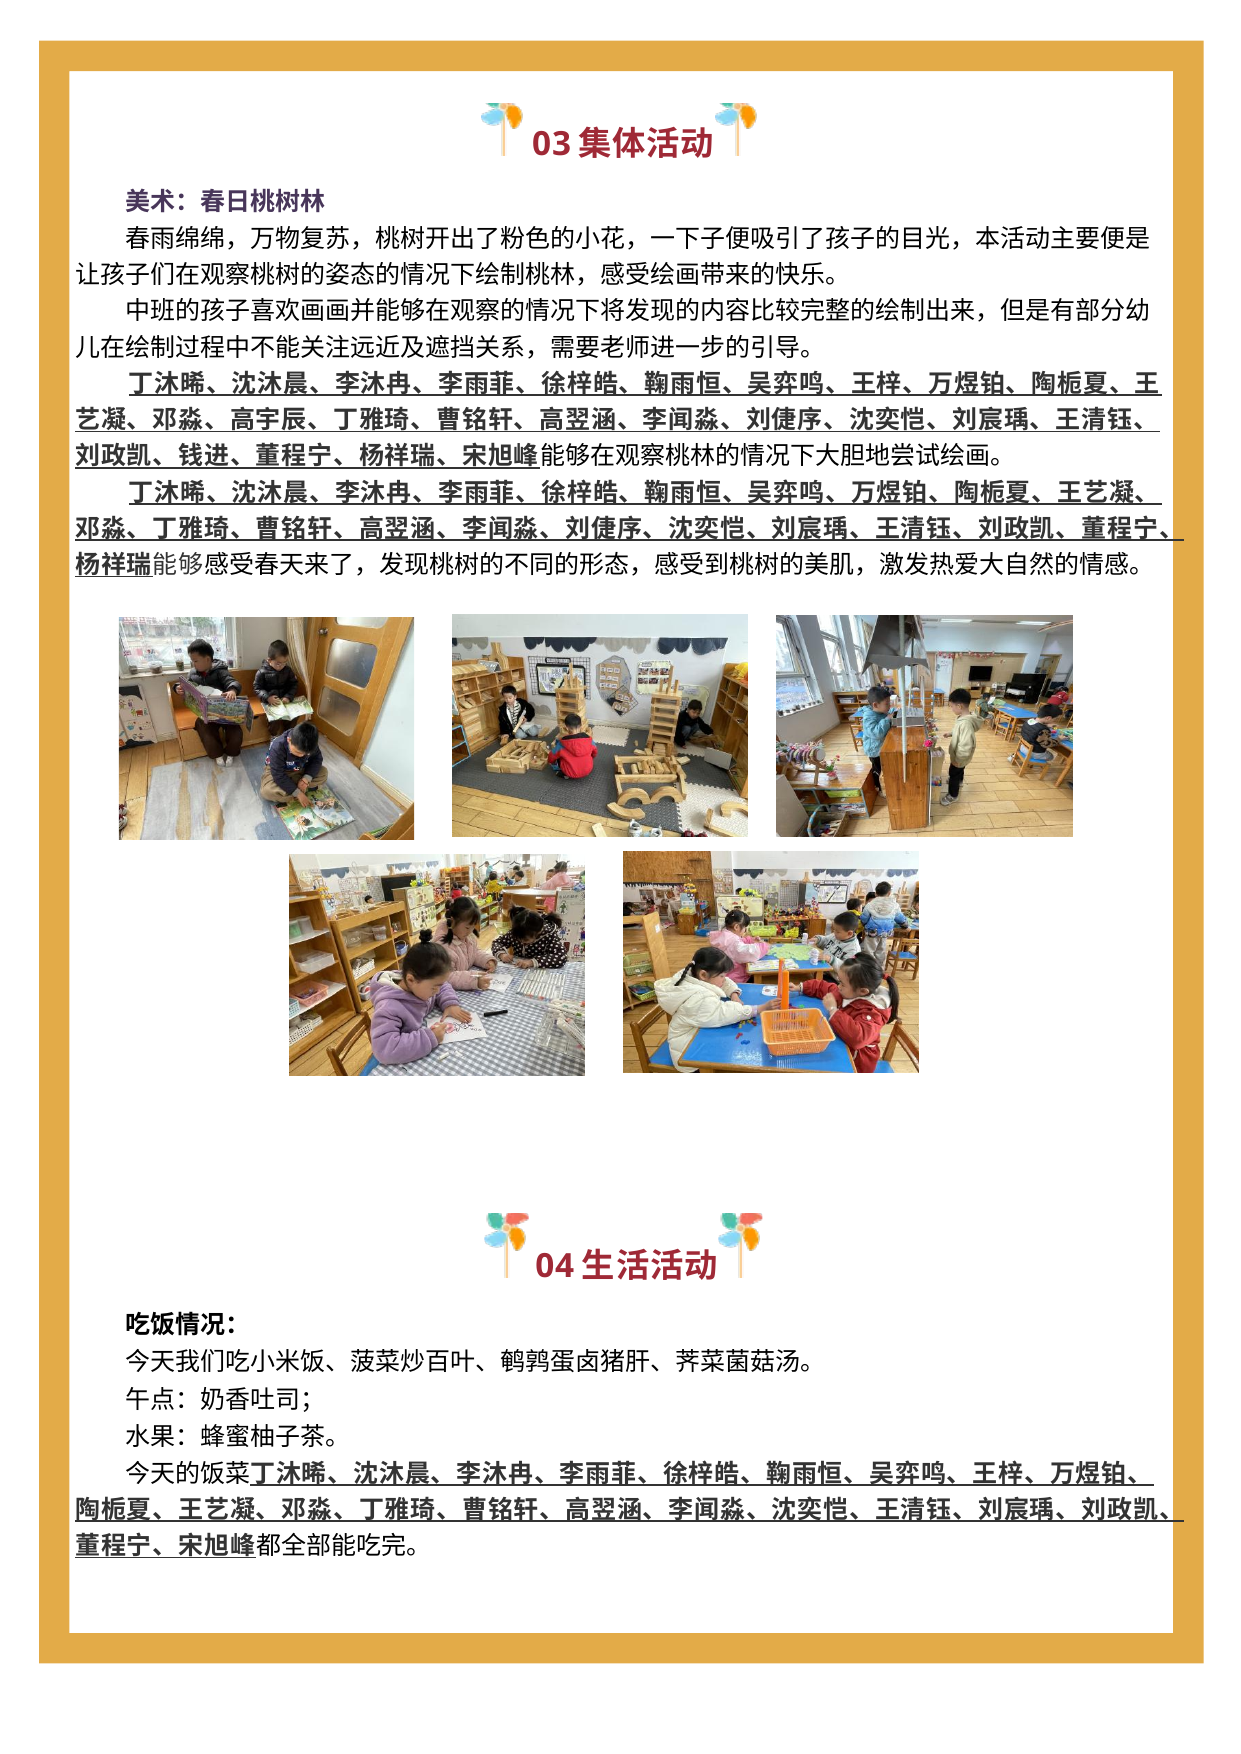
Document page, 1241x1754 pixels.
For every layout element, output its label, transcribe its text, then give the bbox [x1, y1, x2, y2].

text 04生活活动 [75, 1226, 1165, 1291]
picture [289, 854, 585, 1076]
text 美术：春日桃树林 [75, 181, 1165, 218]
text 中班的孩子喜欢画画并能够在观察的情况下将发现的内容比较完整的绘制出来，但是有部分幼儿在绘制过程中不能关注远近及遮挡关系，需要老师进一步的引导。 [75, 291, 1165, 363]
text 午点：奶香吐司； [75, 1378, 1165, 1416]
picture [452, 614, 748, 837]
picture [623, 851, 919, 1073]
picture [118, 617, 415, 840]
text 03集体活动 [75, 104, 1165, 168]
text 今天的饭菜丁沐晞、沈沐晨、李沐冉、李雨菲、徐梓皓、鞠雨恒、吴弈鸣、王梓、万煜铂、陶栀夏、王艺凝、邓淼、丁雅琦、曹铭轩、高翌涵、李闻淼、沈奕恺、王清钰、刘宸瑀、刘政凯、董程宁、宋旭峰都全部能吃完。 [75, 1522, 1165, 1562]
text 丁沐晞、沈沐晨、李沐冉、李雨菲、徐梓皓、鞠雨恒、吴弈鸣、王梓、万煜铂、陶栀夏、王艺凝、邓淼、高宇辰、丁雅琦、曹铭轩、高翌涵、李闻淼、刘倢序、沈奕恺、刘宸瑀、王清钰、刘政凯、钱进、董程宁、杨祥瑞、宋旭峰能够在观察桃林的情况下大胆地尝试绘画。 [75, 363, 1165, 472]
picture [481, 103, 526, 156]
text 吃饭情况： [75, 1303, 1165, 1341]
picture [776, 615, 1073, 837]
text 今天我们吃小米饭、菠菜炒百叶、鹌鹑蛋卤猪肝、荠菜菌菇汤。 [75, 1341, 1165, 1378]
picture [718, 1213, 763, 1278]
text 丁沐晞、沈沐晨、李沐冉、李雨菲、徐梓皓、鞠雨恒、吴弈鸣、万煜铂、陶栀夏、王艺凝、邓淼、丁雅琦、曹铭轩、高翌涵、李闻淼、刘倢序、沈奕恺、刘宸瑀、王清钰、刘政凯、董程宁、杨祥瑞能够感受春天来了，发现桃树的不同的形态，感受到桃树的美肌，激发热爱大自然的情感。 [75, 472, 1165, 539]
text 春雨绵绵，万物复苏，桃树开出了粉色的小花，一下子便吸引了孩子的目光，本活动主要便是让孩子们在观察桃树的姿态的情况下绘制桃林，感受绘画带来的快乐。 [75, 218, 1165, 291]
text 今天的饭菜丁沐晞、沈沐晨、李沐冉、李雨菲、徐梓皓、鞠雨恒、吴弈鸣、王梓、万煜铂、陶栀夏、王艺凝、邓淼、丁雅琦、曹铭轩、高翌涵、李闻淼、沈奕恺、王清钰、刘宸瑀、刘政凯、董程宁、宋旭峰都全部能吃完。 [75, 1453, 1165, 1520]
picture [484, 1213, 529, 1278]
text 丁沐晞、沈沐晨、李沐冉、李雨菲、徐梓皓、鞠雨恒、吴弈鸣、万煜铂、陶栀夏、王艺凝、邓淼、丁雅琦、曹铭轩、高翌涵、李闻淼、刘倢序、沈奕恺、刘宸瑀、王清钰、刘政凯、董程宁、杨祥瑞能够感受春天来了，发现桃树的不同的形态，感受到桃树的美肌，激发热爱大自然的情感。 [75, 541, 1165, 581]
picture [715, 103, 760, 156]
text 水果：蜂蜜柚子茶。 [75, 1416, 1165, 1453]
